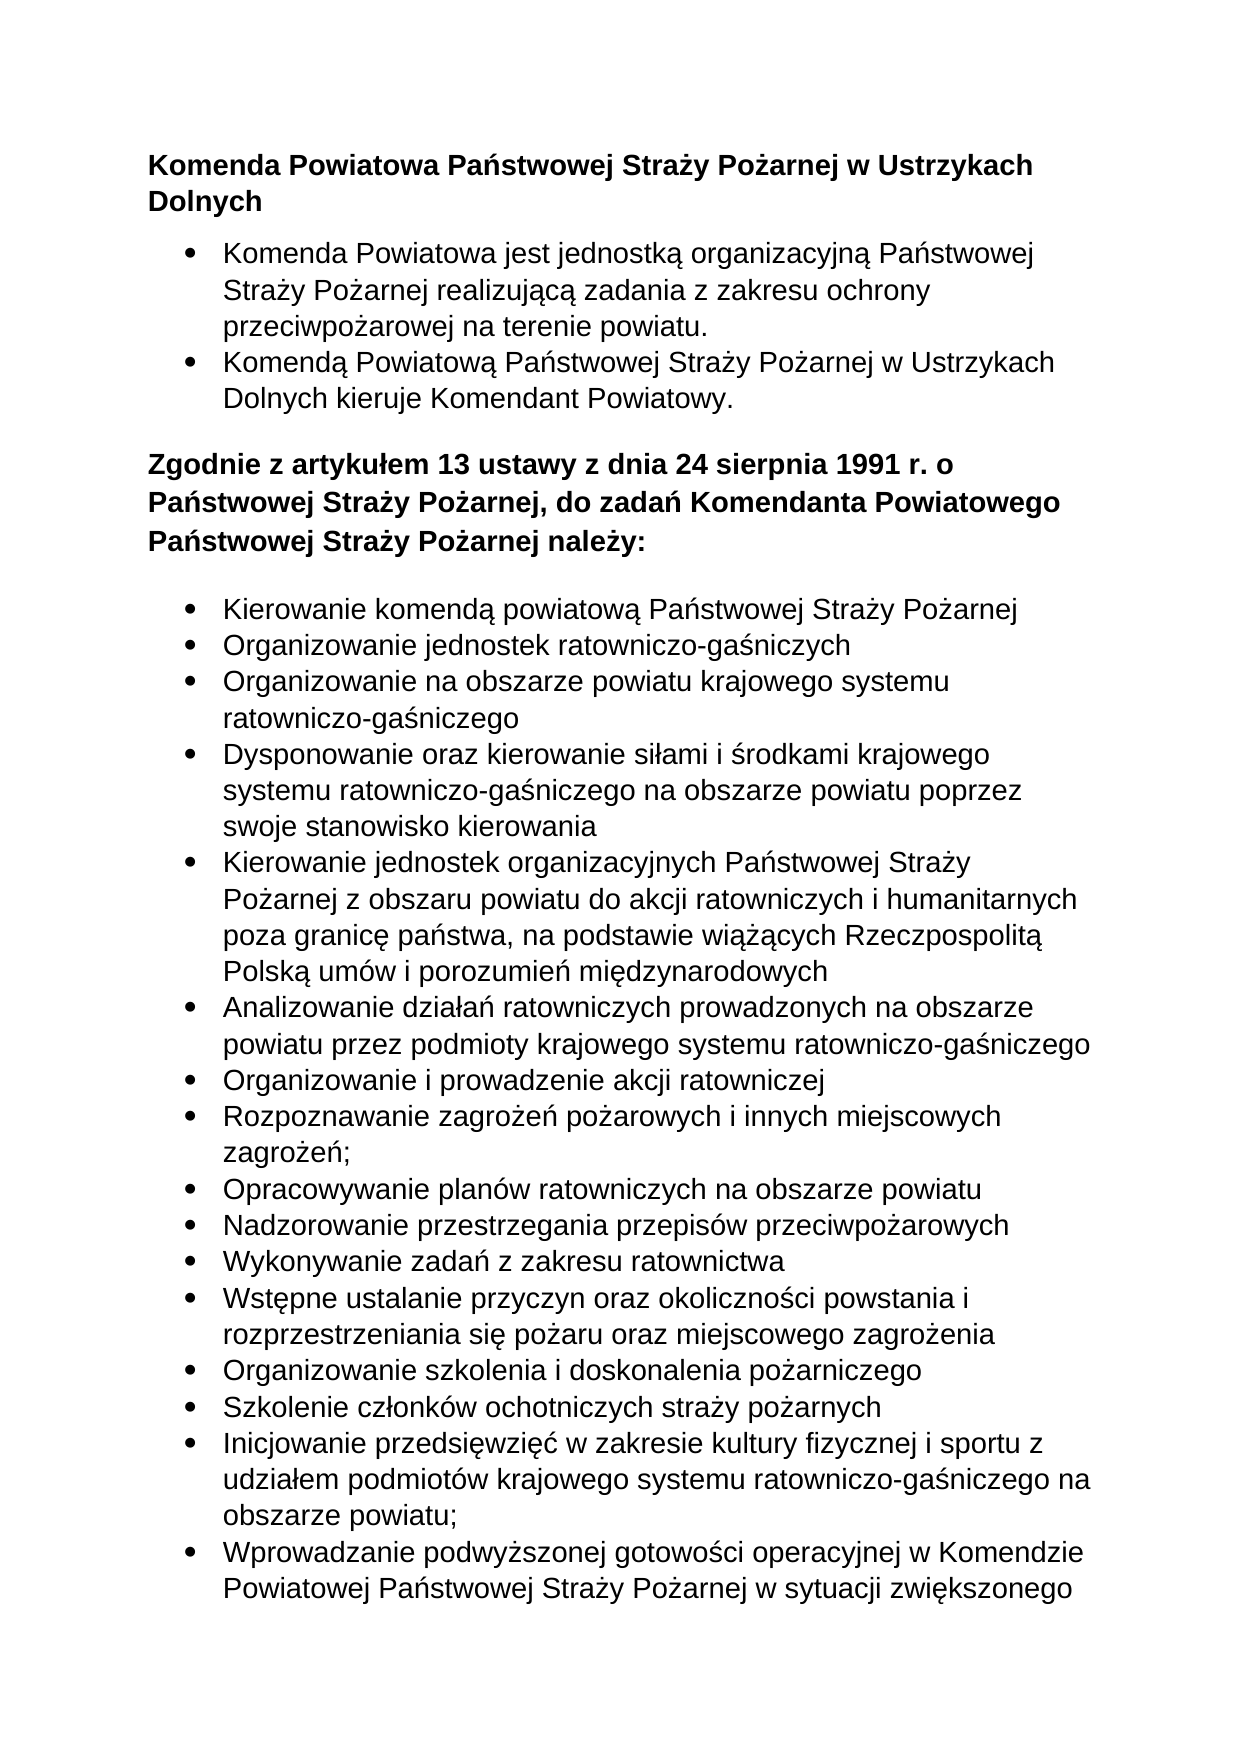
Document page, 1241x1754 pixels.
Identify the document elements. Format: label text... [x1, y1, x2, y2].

list Nadzorowanie przestrzegania przepisów przeciwpożarowych [185, 1208, 1093, 1242]
list Wykonywanie zadań z zakresu ratownictwa [185, 1244, 1093, 1278]
list Komenda Powiatowa jest jednostką organizacyjną Państwowej Straży Pożarnej realizującą zadania z zakresu ochrony przeciwpożarowej na terenie powiatu. [185, 237, 1093, 343]
list Kierowanie jednostek organizacyjnych Państwowej Straży Pożarnej z obszaru powiatu do akcji ratowniczych i humanitarnych poza granicę państwa, na podstawie wiążących Rzeczpospolitą Polską umów i porozumień międzynarodowych [185, 846, 1093, 988]
list Inicjowanie przedsięwzięć w zakresie kultury fizycznej i sportu z udziałem podmiotów krajowego systemu ratowniczo-gaśniczego na obszarze powiatu; [185, 1426, 1093, 1532]
list Organizowanie na obszarze powiatu krajowego systemu ratowniczo-gaśniczego [185, 664, 1093, 734]
list Komendą Powiatową Państwowej Straży Pożarnej w Ustrzykach Dolnych kieruje Komendant Powiatowy. [185, 345, 1093, 415]
list Organizowanie szkolenia i doskonalenia pożarniczego [185, 1353, 1093, 1387]
list Kierowanie komendą powiatową Państwowej Straży Pożarnej [185, 592, 1093, 625]
text Zgodnie z artykułem 13 ustawy z dnia 24 sierpnia 1991 r. o Państwowej Straży Pożarnej, do zadań Komendanta Powiatowego Państwowej Straży Pożarnej należy: [148, 447, 1093, 557]
list Analizowanie działań ratowniczych prowadzonych na obszarze powiatu przez podmioty krajowego systemu ratowniczo-gaśniczego [185, 990, 1093, 1060]
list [185, 1534, 1093, 1604]
list Organizowanie jednostek ratowniczo-gaśniczych [185, 628, 1093, 662]
list Dysponowanie oraz kierowanie siłami i środkami krajowego systemu ratowniczo-gaśniczego na obszarze powiatu poprzez swoje stanowisko kierowania [185, 737, 1093, 843]
list Organizowanie i prowadzenie akcji ratowniczej [185, 1063, 1093, 1097]
list Opracowywanie planów ratowniczych na obszarze powiatu [185, 1172, 1093, 1205]
list Szkolenie członków ochotniczych straży pożarnych [185, 1389, 1093, 1423]
list Wstępne ustalanie przyczyn oraz okoliczności powstania i rozprzestrzeniania się pożaru oraz miejscowego zagrożenia [185, 1281, 1093, 1351]
list Rozpoznawanie zagrożeń pożarowych i innych miejscowych zagrożeń; [185, 1099, 1093, 1169]
text Komenda Powiatowa Państwowej Straży Pożarnej w Ustrzykach Dolnych [148, 148, 1093, 217]
